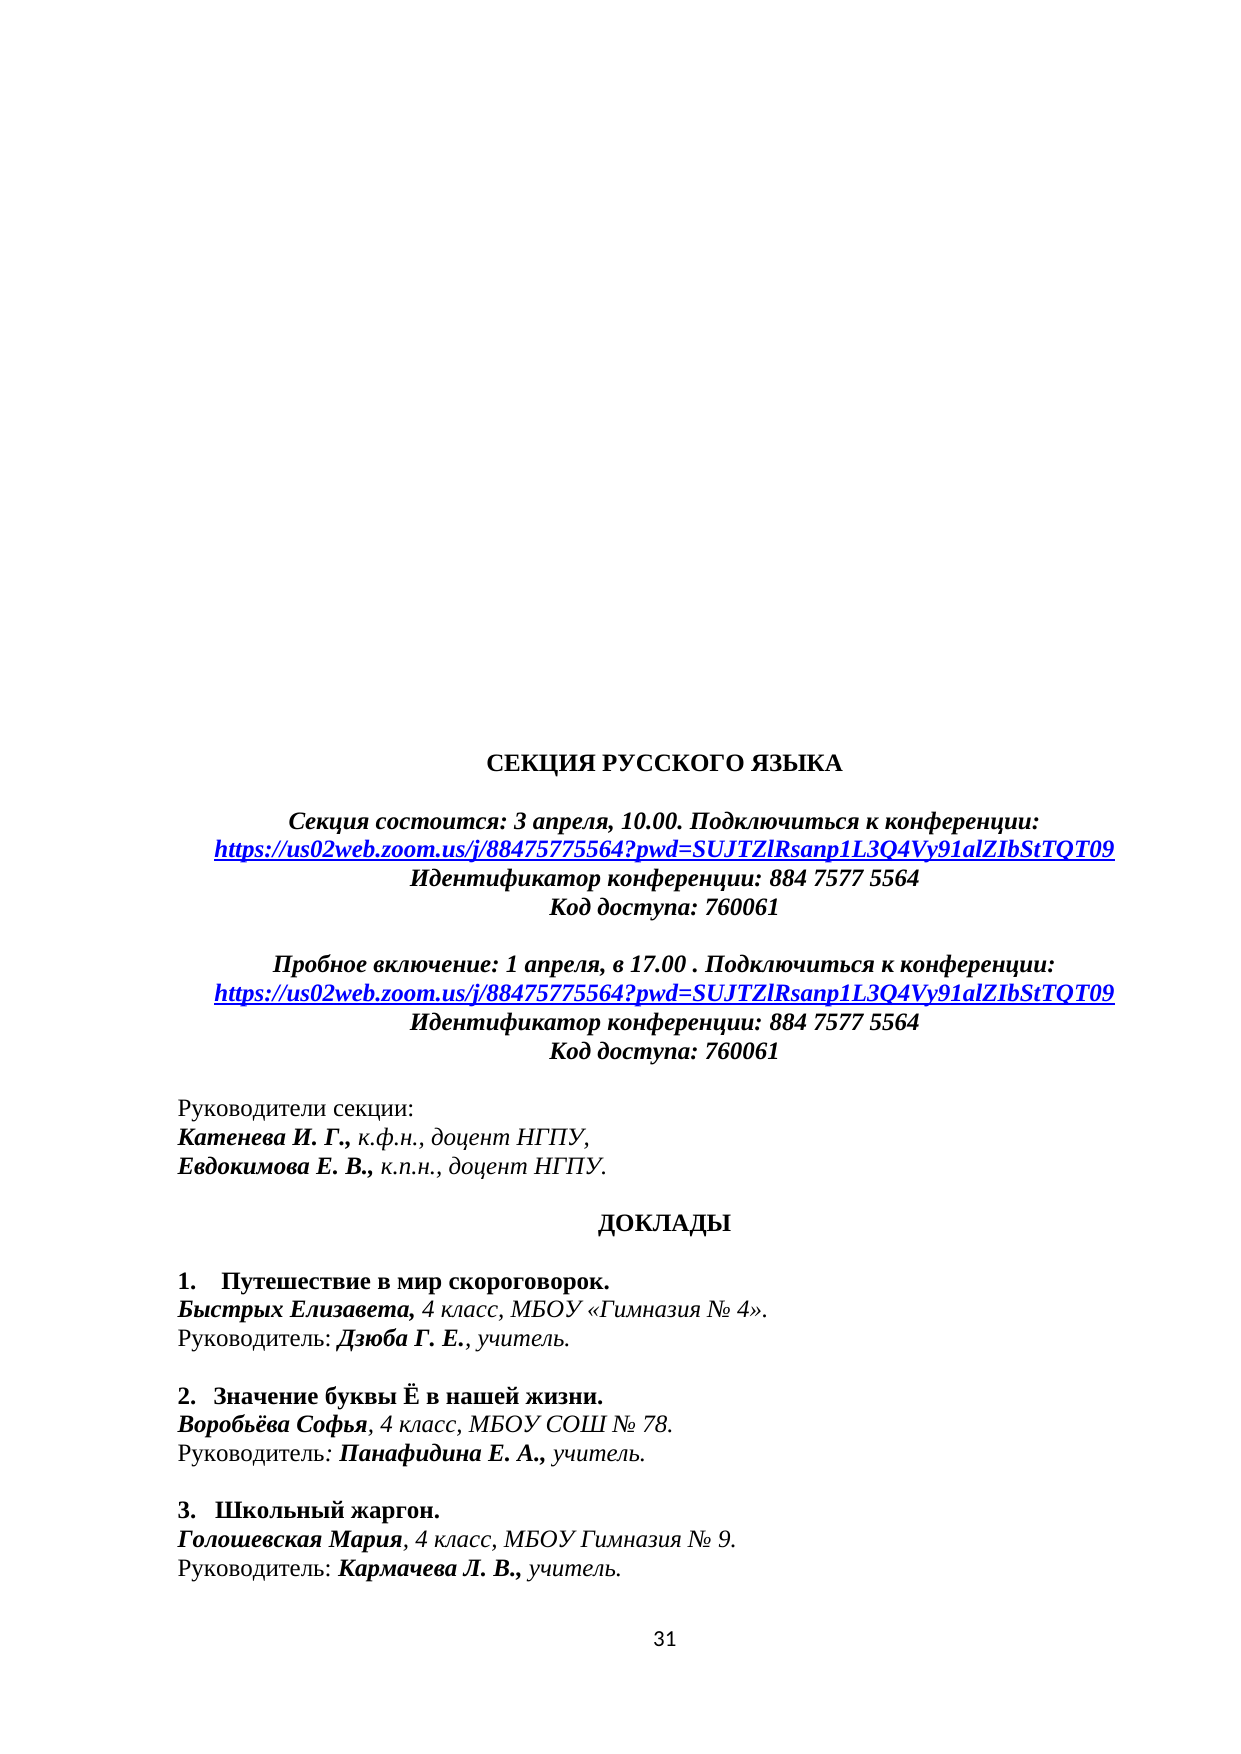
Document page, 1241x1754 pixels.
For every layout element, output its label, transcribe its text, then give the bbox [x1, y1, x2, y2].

text https://us02web.zoom.us/j/88475775564?pwd=SUJTZlRsanp1L3Q4Vy91alZIbStTQT09 Идентификатор конференции: 884 7577 5564 Код доступа: 760061 [177, 834, 1152, 921]
list Значение буквы Ё в нашей жизни. [177, 1381, 1152, 1409]
text Голошевская Мария, 4 класс, МБОУ Гимназия № 9. [177, 1524, 1152, 1553]
text Катенева И. Г., к.ф.н., доцент НГПУ, [177, 1122, 1152, 1151]
text Евдокимова Е. В., к.п.н., доцент НГПУ. [177, 1151, 1152, 1179]
text СЕКЦИЯ РУССКОГО ЯЗЫКА [177, 748, 1152, 777]
text ДОКЛАДЫ [177, 1208, 1152, 1237]
list Школьный жаргон. [177, 1495, 1152, 1524]
list Путешествие в мир скороговорок. [177, 1266, 1152, 1294]
text Руководители секции: [177, 1093, 1152, 1122]
text Руководитель: Дзюба Г. Е., учитель. [177, 1323, 1152, 1352]
text https://us02web.zoom.us/j/88475775564?pwd=SUJTZlRsanp1L3Q4Vy91alZIbStTQT09 Идентификатор конференции: 884 7577 5564 Код доступа: 760061 [177, 978, 1152, 1064]
text Руководитель: Кармачева Л. В., учитель. [177, 1553, 1163, 1581]
text Секция состоится: 3 апреля, 10.00. Подключиться к конференции: [177, 806, 1152, 834]
text Пробное включение: 1 апреля, в 17.00 . Подключиться к конференции: [177, 949, 1152, 978]
text Руководитель: Панафидина Е. А., учитель. [177, 1438, 1152, 1467]
text Быстрых Елизавета, 4 класс, МБОУ «Гимназия № 4». [177, 1294, 1152, 1323]
text Воробьёва Софья, 4 класс, МБОУ СОШ № 78. [177, 1409, 1152, 1438]
